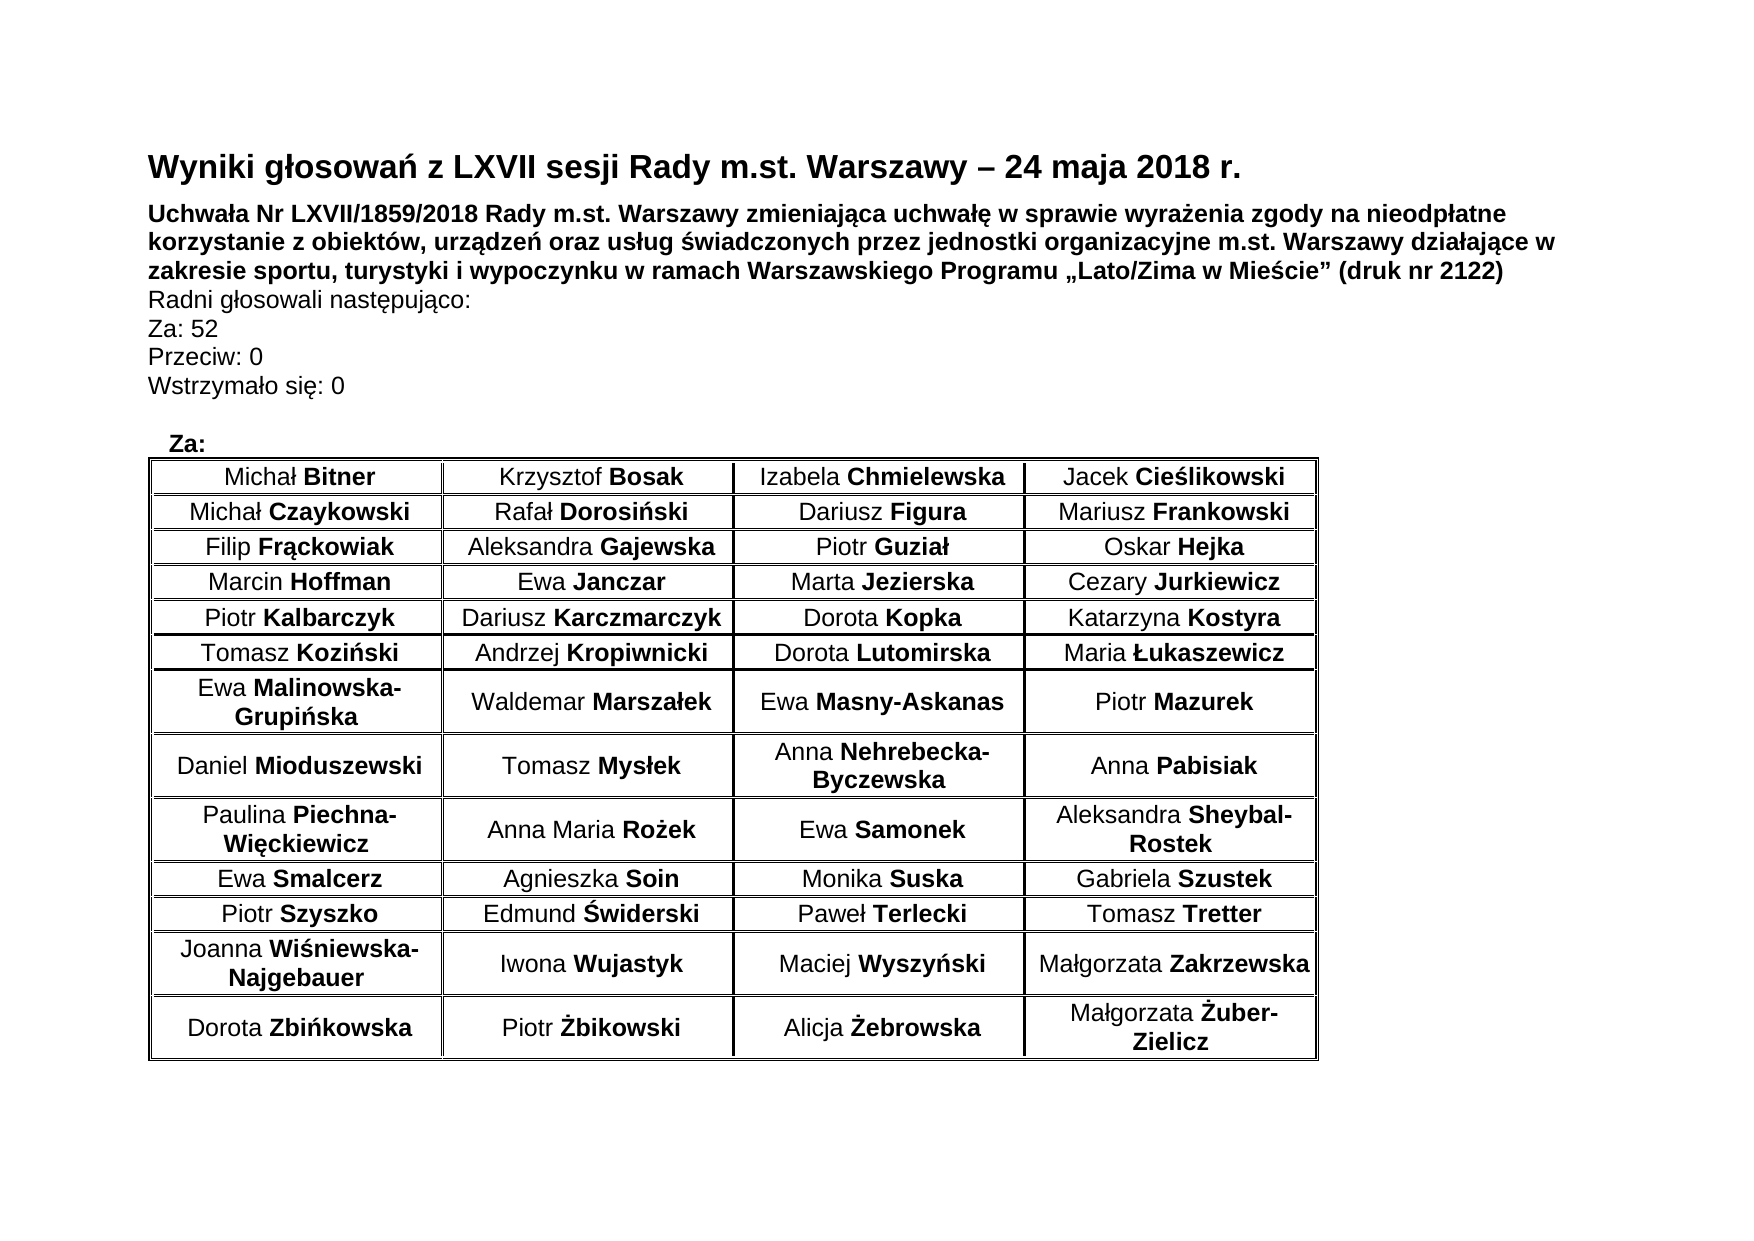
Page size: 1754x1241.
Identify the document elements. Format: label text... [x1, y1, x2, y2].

table_cell Ewa Smalcerz [152, 860, 441, 894]
table_cell Iwona Wujastyk [444, 933, 732, 993]
table_cell Cezary Jurkiewicz [1024, 563, 1317, 598]
table_cell Paweł Terlecki [735, 898, 1023, 930]
table_cell Piotr Żbikowski [443, 997, 733, 1057]
table_cell Waldemar Marszałek [444, 671, 732, 732]
table_cell Gabriela Szustek [1026, 860, 1316, 894]
table_cell Maria Łukaszewicz [1026, 633, 1317, 668]
table_cell Edmund Świderski [444, 898, 732, 930]
table_cell Maciej Wyszyński [735, 933, 1023, 993]
table_cell Tomasz Koziński [150, 633, 441, 668]
table_cell Dorota Lutomirska [735, 636, 1023, 668]
table_cell Ewa Malinowska-Grupińska [150, 668, 441, 732]
table_cell Filip Frąckowiak [152, 528, 441, 563]
text Uchwała Nr LXVII/1859/2018 Rady m.st. Warszawy zmieniająca uchwałę w sprawie wyrażenia zgody na nieodpłatne korzystanie z obiektów, urządzeń oraz usług świadczonych przez jednostki organizacyjne m.st. Warszawy działające w zakresie sportu, turystyki i wypoczynku w ramach Warszawskiego Programu „Lato/Zima w Mieście” (druk nr 2122) Radni głosowali następująco: Za: 52 Przeciw: 0 Wstrzymało się: 0 Za: [148, 198, 1606, 457]
table_cell Dorota Kopka [735, 601, 1023, 633]
table_cell Małgorzata Zakrzewska [1024, 930, 1317, 993]
table_cell Piotr Szyszko [152, 895, 441, 930]
table_cell Daniel Mioduszewski [150, 732, 442, 796]
table_cell Aleksandra Sheybal-Rostek [1024, 796, 1317, 859]
table_cell Tomasz Mysłek [444, 735, 732, 796]
table_cell Michał Czaykowski [152, 493, 441, 527]
table_cell Piotr Mazurek [1026, 668, 1317, 732]
table_header Krzysztof Bosak [443, 461, 733, 492]
table_cell Anna Maria Rożek [444, 799, 732, 859]
table_cell Joanna Wiśniewska-Najgebauer [150, 930, 442, 993]
table_header Michał Bitner [152, 461, 442, 492]
table_header Jacek Cieślikowski [1024, 461, 1315, 492]
table_cell Ewa Masny-Askanas [735, 671, 1023, 732]
table_cell Dariusz Figura [735, 496, 1023, 527]
table_cell Aleksandra Gajewska [444, 531, 732, 563]
table_cell Rafał Dorosiński [444, 496, 732, 527]
table_cell Dorota Zbińkowska [152, 994, 442, 1057]
table_cell Piotr Guział [735, 531, 1023, 563]
table_cell Katarzyna Kostyra [1024, 598, 1317, 633]
table_cell Tomasz Tretter [1026, 895, 1316, 930]
table_cell Agnieszka Soin [444, 863, 732, 894]
text Wyniki głosowań z LXVII sesji Rady m.st. Warszawy – 24 maja 2018 r. [148, 148, 1606, 186]
table_cell Ewa Janczar [444, 566, 732, 598]
table_cell Piotr Kalbarczyk [150, 598, 442, 633]
table_cell Andrzej Kropiwnicki [444, 636, 732, 668]
table_cell Marcin Hoffman [150, 563, 442, 598]
table_cell Dariusz Karczmarczyk [444, 601, 732, 633]
table_cell Alicja Żebrowska [733, 997, 1024, 1057]
table_cell Monika Suska [735, 863, 1023, 894]
table_cell Paulina Piechna-Więckiewicz [150, 796, 442, 859]
table_cell Marta Jezierska [735, 566, 1023, 598]
table_cell Anna Nehrebecka-Byczewska [735, 735, 1023, 796]
table_cell Oskar Hejka [1026, 528, 1316, 563]
table_cell Anna Pabisiak [1024, 732, 1317, 796]
table_cell Ewa Samonek [735, 799, 1023, 859]
table_cell Małgorzata Żuber-Zielicz [1024, 994, 1316, 1057]
table_header Izabela Chmielewska [733, 461, 1024, 492]
table_cell Mariusz Frankowski [1026, 493, 1316, 527]
